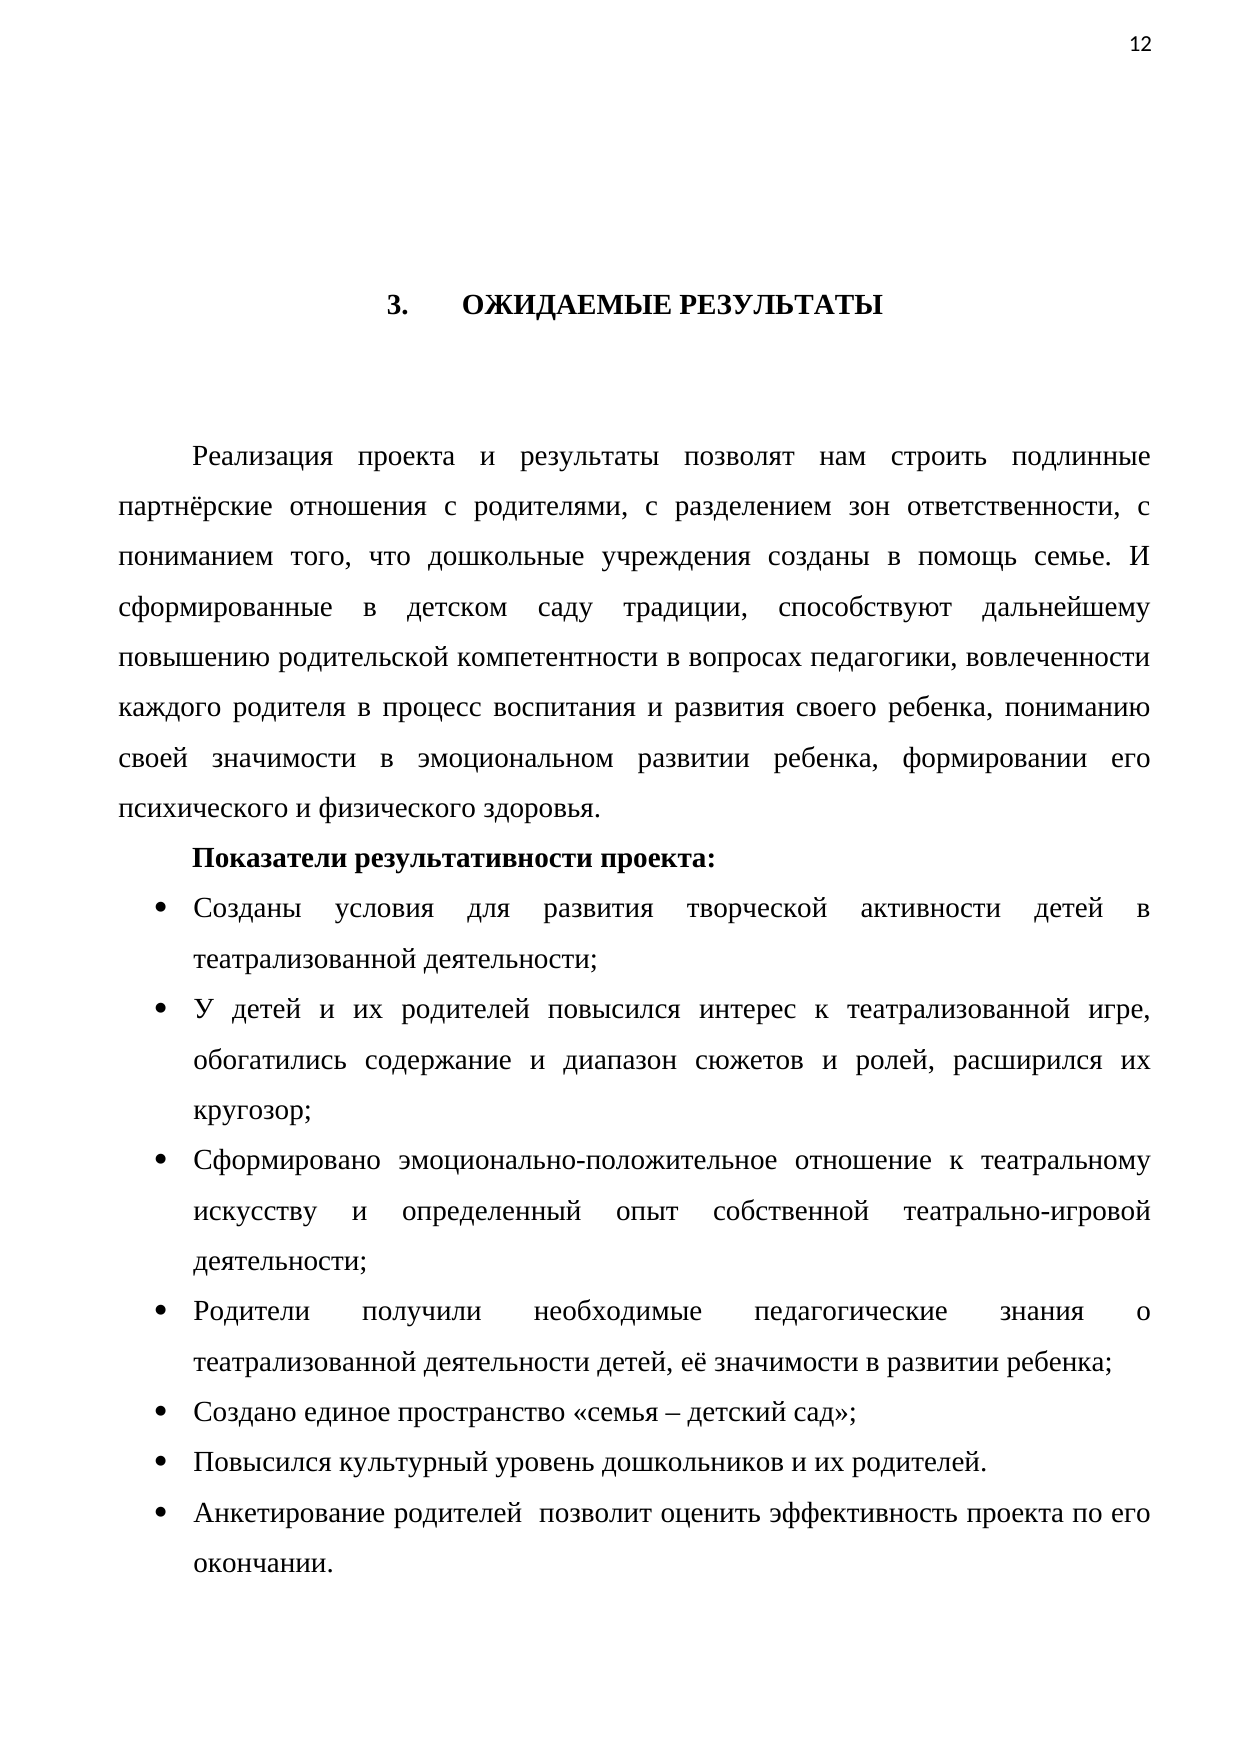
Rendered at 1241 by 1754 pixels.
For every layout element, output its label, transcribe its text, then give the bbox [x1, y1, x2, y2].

list Создано единое пространство «семья – детский сад»; [156, 1394, 1152, 1428]
list Повысился культурный уровень дошкольников и их родителей. [156, 1444, 1152, 1478]
list Анкетирование родителей позволит оценить эффективность проекта по его окончании. [156, 1495, 1152, 1579]
text Показатели результативности проекта: [118, 840, 1152, 874]
list Созданы условия для развития творческой активности детей в театрализованной деятельности; [156, 891, 1152, 974]
list У детей и их родителей повысился интерес к театрализованной игре, обогатились содержание и диапазон сюжетов и ролей, расширился их кругозор; [156, 991, 1152, 1126]
text Реализация проекта и результаты позволят нам строить подлинные партнёрские отношения с родителями, с разделением зон ответственности, с пониманием того, что дошкольные учреждения созданы в помощь семье. И сформированные в детском саду традиции, способствуют дальнейшему повышению родительской компетентности в вопросах педагогики, вовлеченности каждого родителя в процесс воспитания и развития своего ребенка, пониманию своей значимости в эмоциональном развитии ребенка, формировании его психического и физического здоровья. [118, 438, 1152, 823]
list Сформировано эмоционально-положительное отношение к театральному искусству и определенный опыт собственной театрально-игровой деятельности; [156, 1142, 1152, 1277]
list Родители получили необходимые педагогические знания о театрализованной деятельности детей, её значимости в развитии ребенка; [156, 1293, 1152, 1377]
list ОЖИДАЕМЫЕ РЕЗУЛЬТАТЫ [118, 287, 1152, 320]
